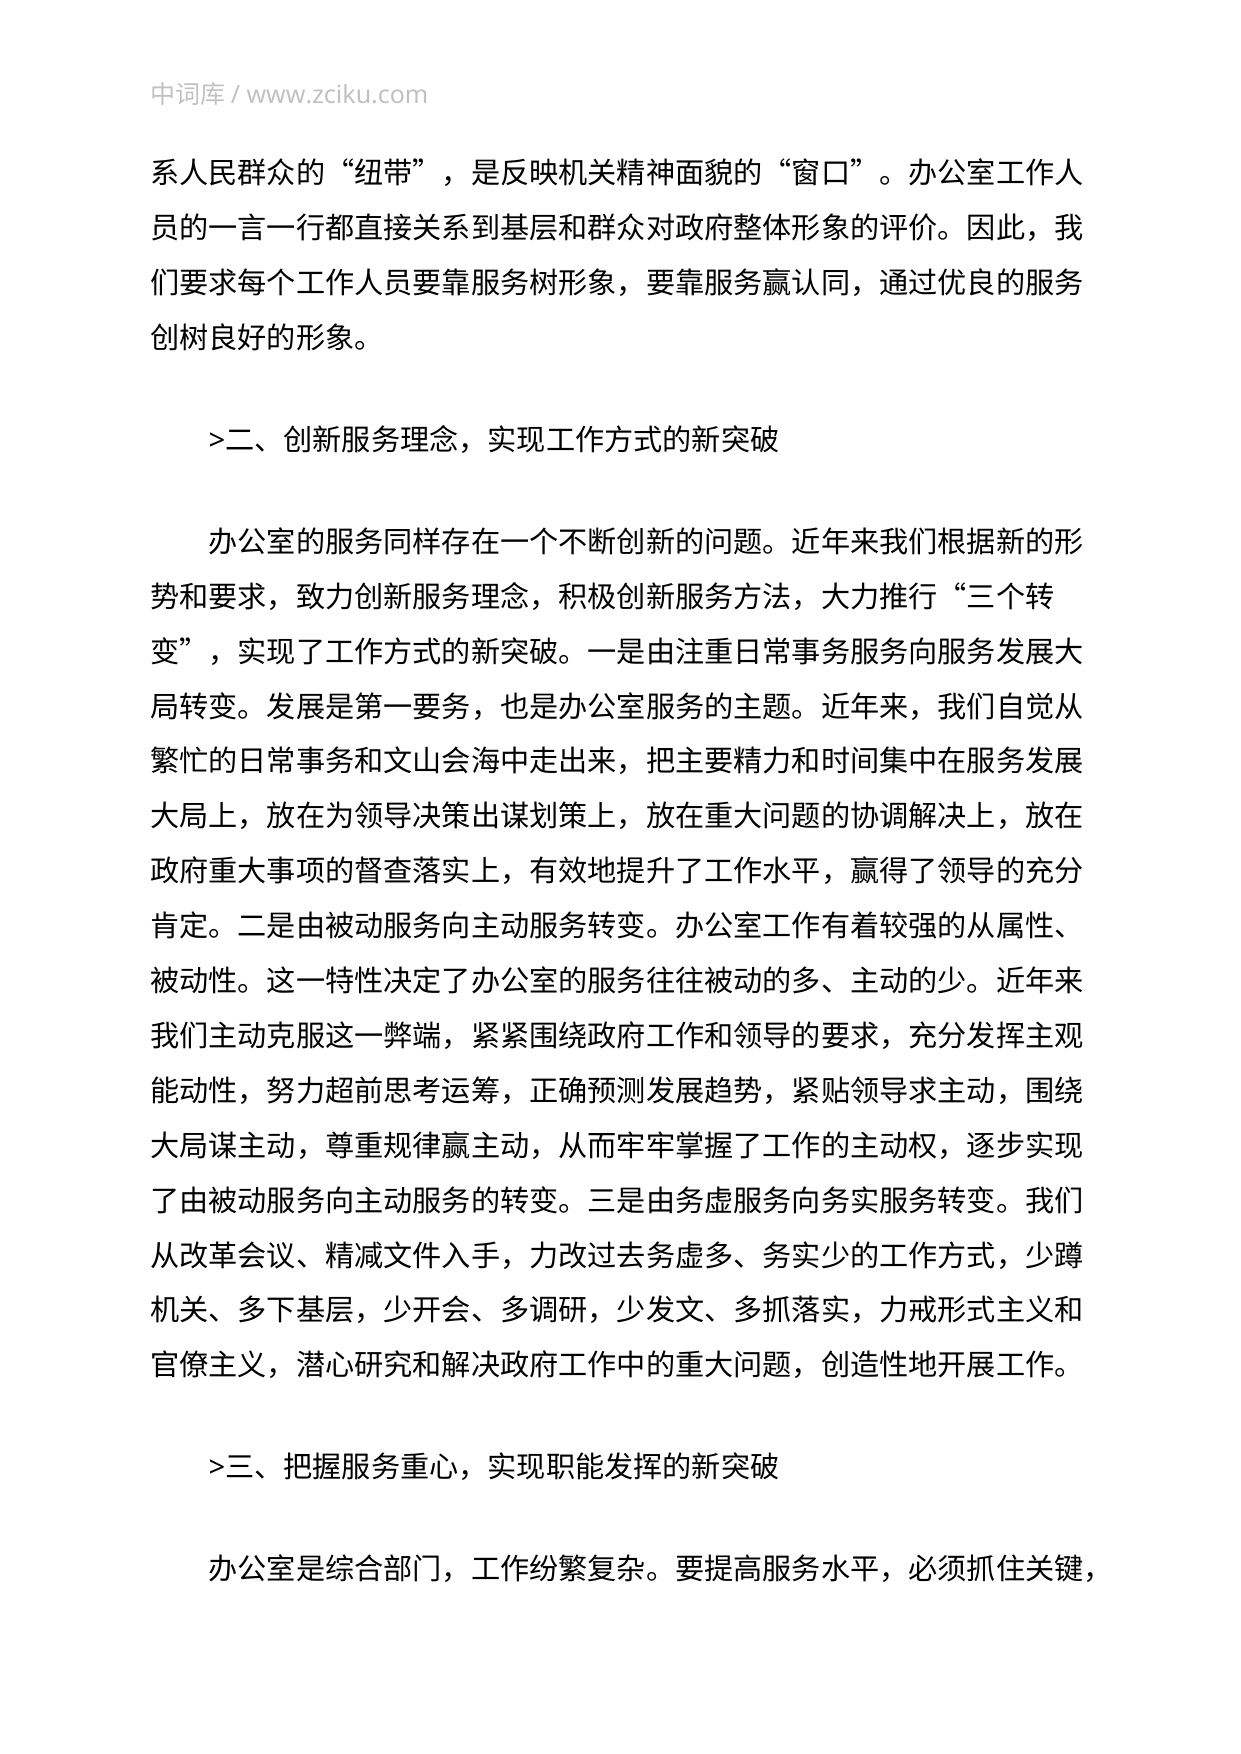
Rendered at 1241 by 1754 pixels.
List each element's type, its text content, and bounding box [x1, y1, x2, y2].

text >三、把握服务重心，实现职能发挥的新突破 [150, 1444, 1090, 1486]
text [150, 1546, 1090, 1588]
text 办公室的服务同样存在一个不断创新的问题。近年来我们根据新的形势和要求，致力创新服务理念，积极创新服务方法，大力推行“三个转变”，实现了工作方式的新突破。一是由注重日常事务服务向服务发展大局转变。发展是第一要务，也是办公室服务的主题。近年来，我们自觉从繁忙的日常事务和文山会海中走出来，把主要精力和时间集中在服务发展大局上，放在为领导决策出谋划策上，放在重大问题的协调解决上，放在政府重大事项的督查落实上，有效地提升了工作水平，赢得了领导的充分肯定。二是由被动服务向主动服务转变。办公室工作有着较强的从属性、被动性。这一特性决定了办公室的服务往往被动的多、主动的少。近年来我们主动克服这一弊端，紧紧围绕政府工作和领导的要求，充分发挥主观能动性，努力超前思考运筹，正确预测发展趋势，紧贴领导求主动，围绕大局谋主动，尊重规律赢主动，从而牢牢掌握了工作的主动权，逐步实现了由被动服务向主动服务的转变。三是由务虚服务向务实服务转变。我们从改革会议、精减文件入手，力改过去务虚多、务实少的工作方式，少蹲机关、多下基层，少开会、多调研，少发文、多抓落实，力戒形式主义和官僚主义，潜心研究和解决政府工作中的重大问题，创造性地开展工作。 [150, 518, 1090, 1384]
text >二、创新服务理念，实现工作方式的新突破 [150, 416, 1090, 459]
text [150, 150, 1090, 357]
